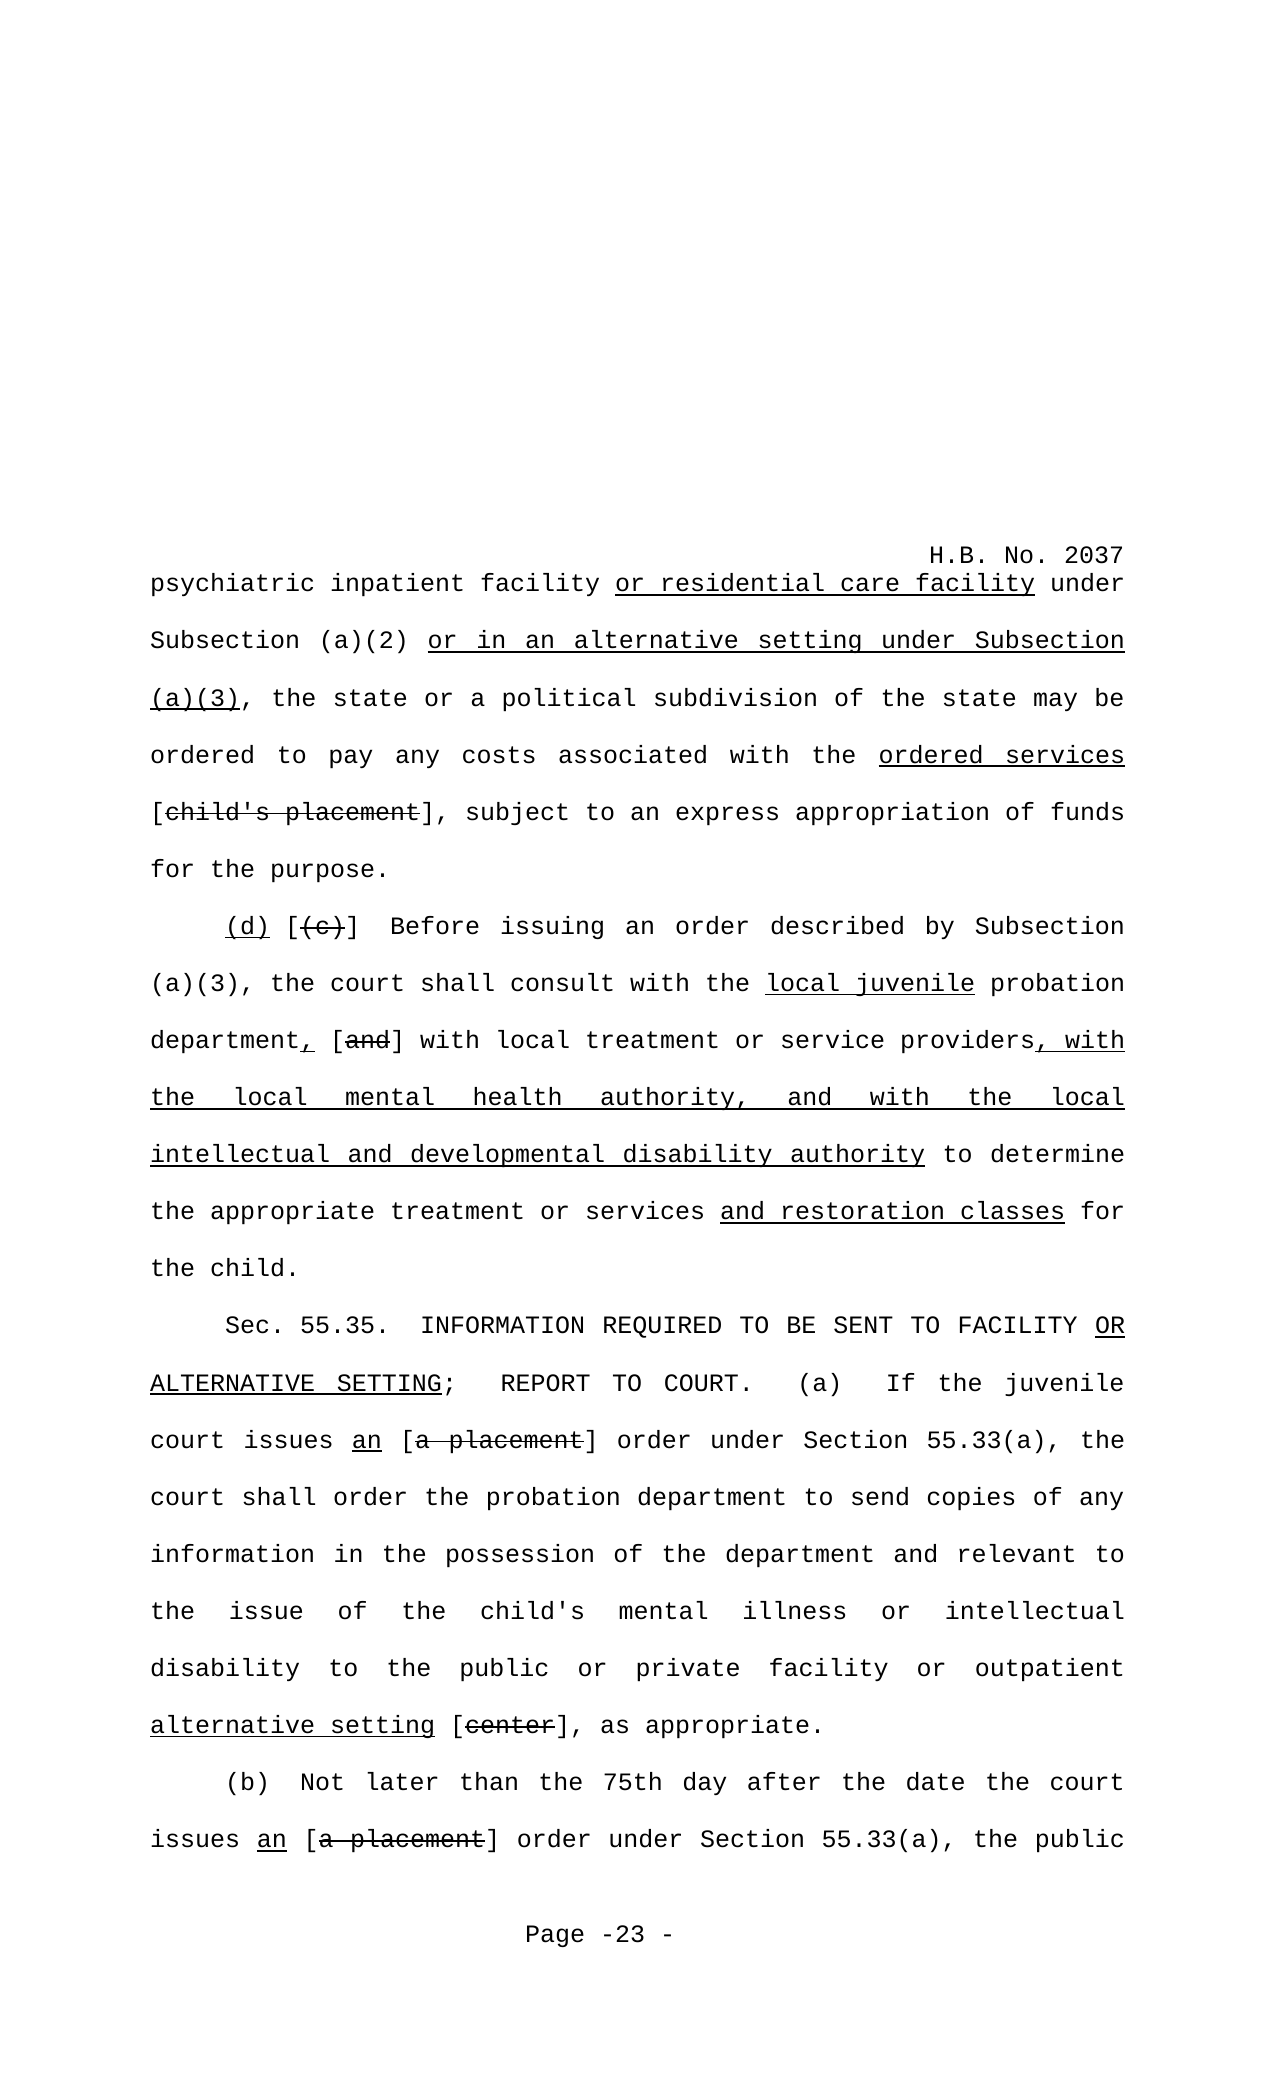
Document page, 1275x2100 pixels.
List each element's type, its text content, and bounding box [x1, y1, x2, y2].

text (d) [(c)] Before issuing an order described by Subsection (a)(3), the court shall consult with the local juvenile probation department, [and] with local treatment or service providers, with the local mental health authority, and with the local intellectual and developmental disability authority to determine the appropriate treatment or services and restoration classes for the child. [150, 913, 1125, 1108]
text Sec. 55.35. INFORMATION REQUIRED TO BE SENT TO FACILITY OR ALTERNATIVE SETTING; REPORT TO COURT. (a) If the juvenile court issues an [a placement] order under Section 55.33(a), the court shall order the probation department to send copies of any information in the possession of the department and relevant to the issue of the child's mental illness or intellectual disability to the public or private facility or outpatient alternative setting [center], as appropriate. [150, 1313, 1125, 1741]
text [150, 1769, 1125, 1855]
text (d) [(c)] Before issuing an order described by Subsection (a)(3), the court shall consult with the local juvenile probation department, [and] with local treatment or service providers, with the local mental health authority, and with the local intellectual and developmental disability authority to determine the appropriate treatment or services and restoration classes for the child. [150, 1110, 1125, 1284]
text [150, 571, 1125, 885]
